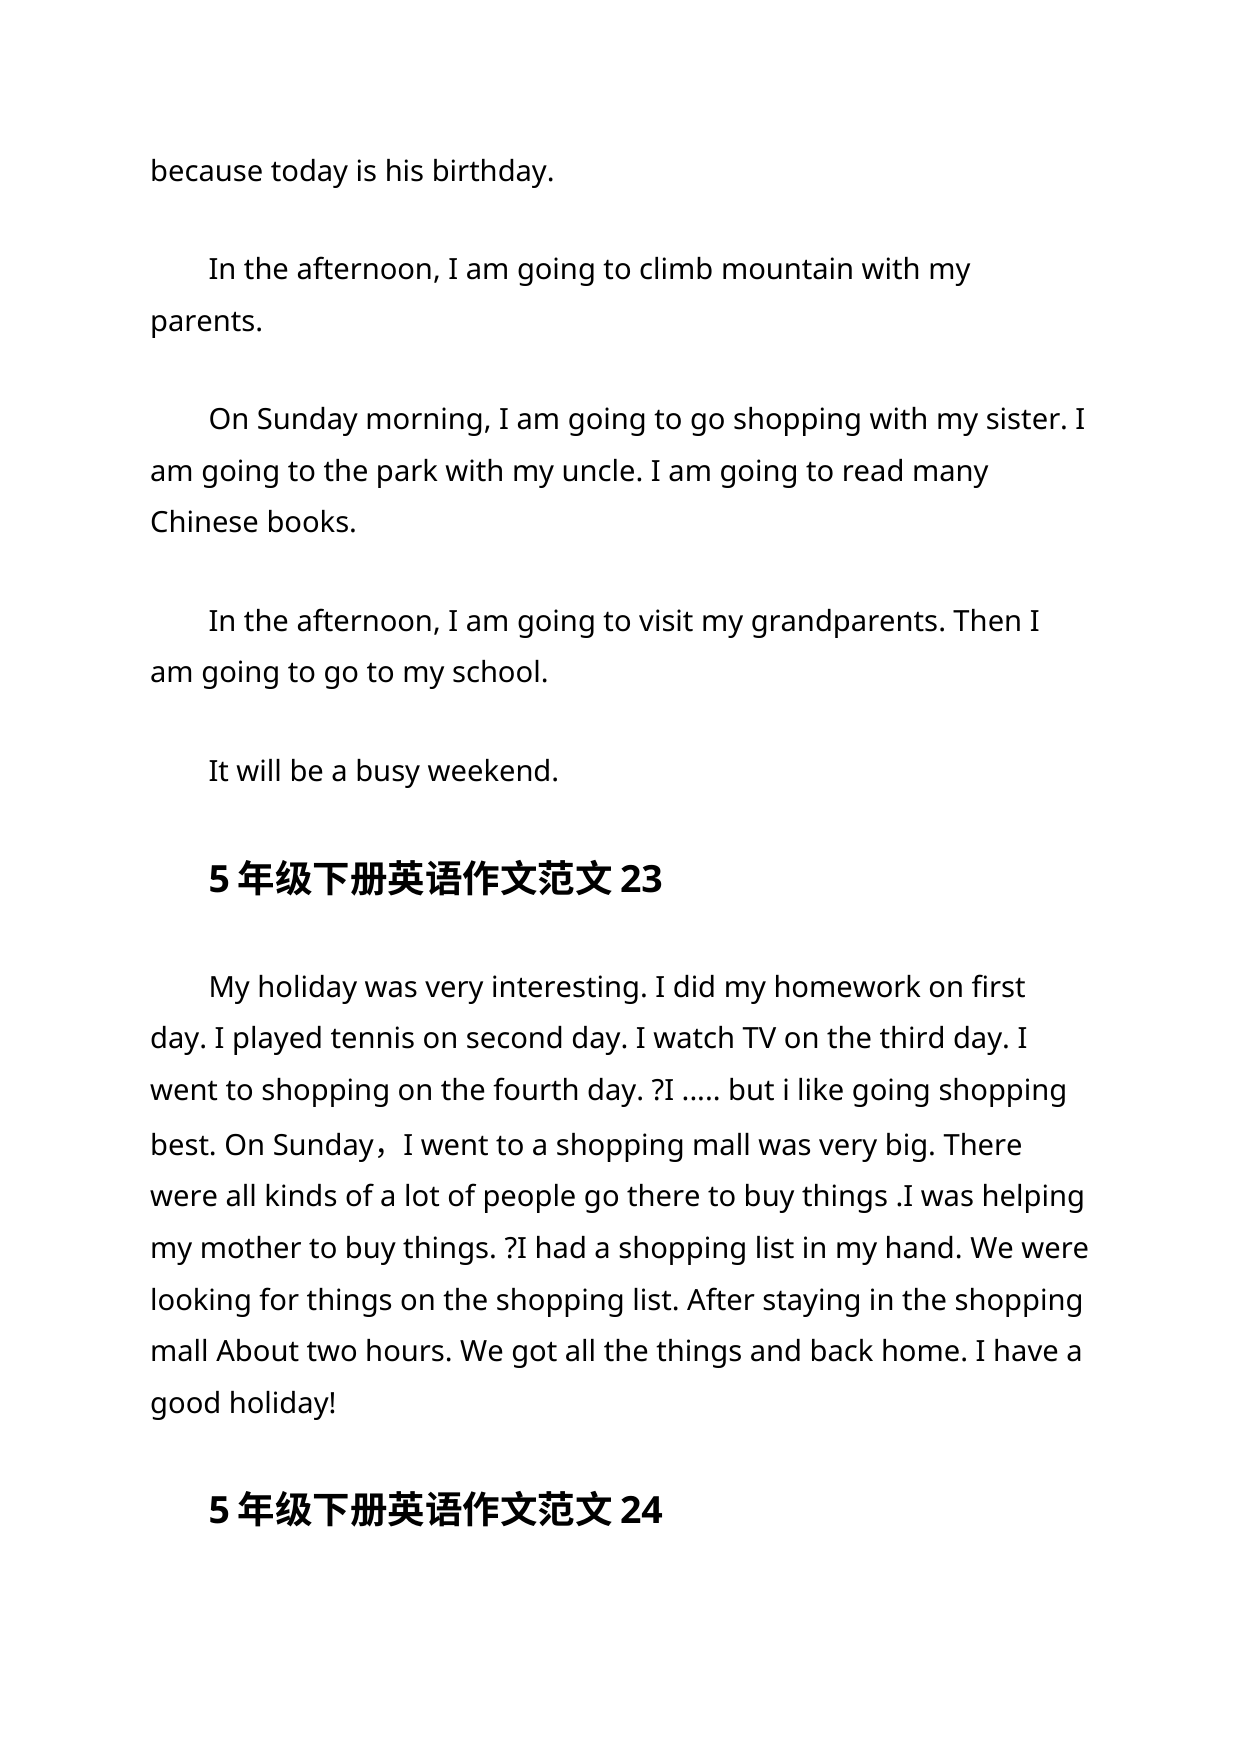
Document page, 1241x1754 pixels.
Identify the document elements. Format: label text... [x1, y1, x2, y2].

text It will be a busy weekend. [150, 750, 1090, 790]
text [150, 150, 1090, 190]
text In the afternoon, I am going to climb mountain with my parents. [150, 248, 1090, 340]
text In the afternoon, I am going to visit my grandparents. Then I am going to go to my school. [150, 600, 1090, 691]
text On Sunday morning, I am going to go shopping with my sister. I am going to the park with my uncle. I am going to read many Chinese books. [150, 398, 1090, 541]
text My holiday was very interesting. I did my homework on first day. I played tennis on second day. I watch TV on the third day. I went to shopping on the fourth day. ?I ..... but i like going shopping best. On Sunday，I went to a shopping mall was very big. There were all kinds of a lot of people go there to buy things .I was helping my mother to buy things. ?I had a shopping list in my hand. We were looking for things on the shopping list. After staying in the shopping mall About two hours. We got all the things and back home. I have a good holiday! [150, 966, 1090, 1422]
text 5年级下册英语作文范文23 [150, 848, 1090, 903]
text 5年级下册英语作文范文24 [150, 1480, 1090, 1535]
